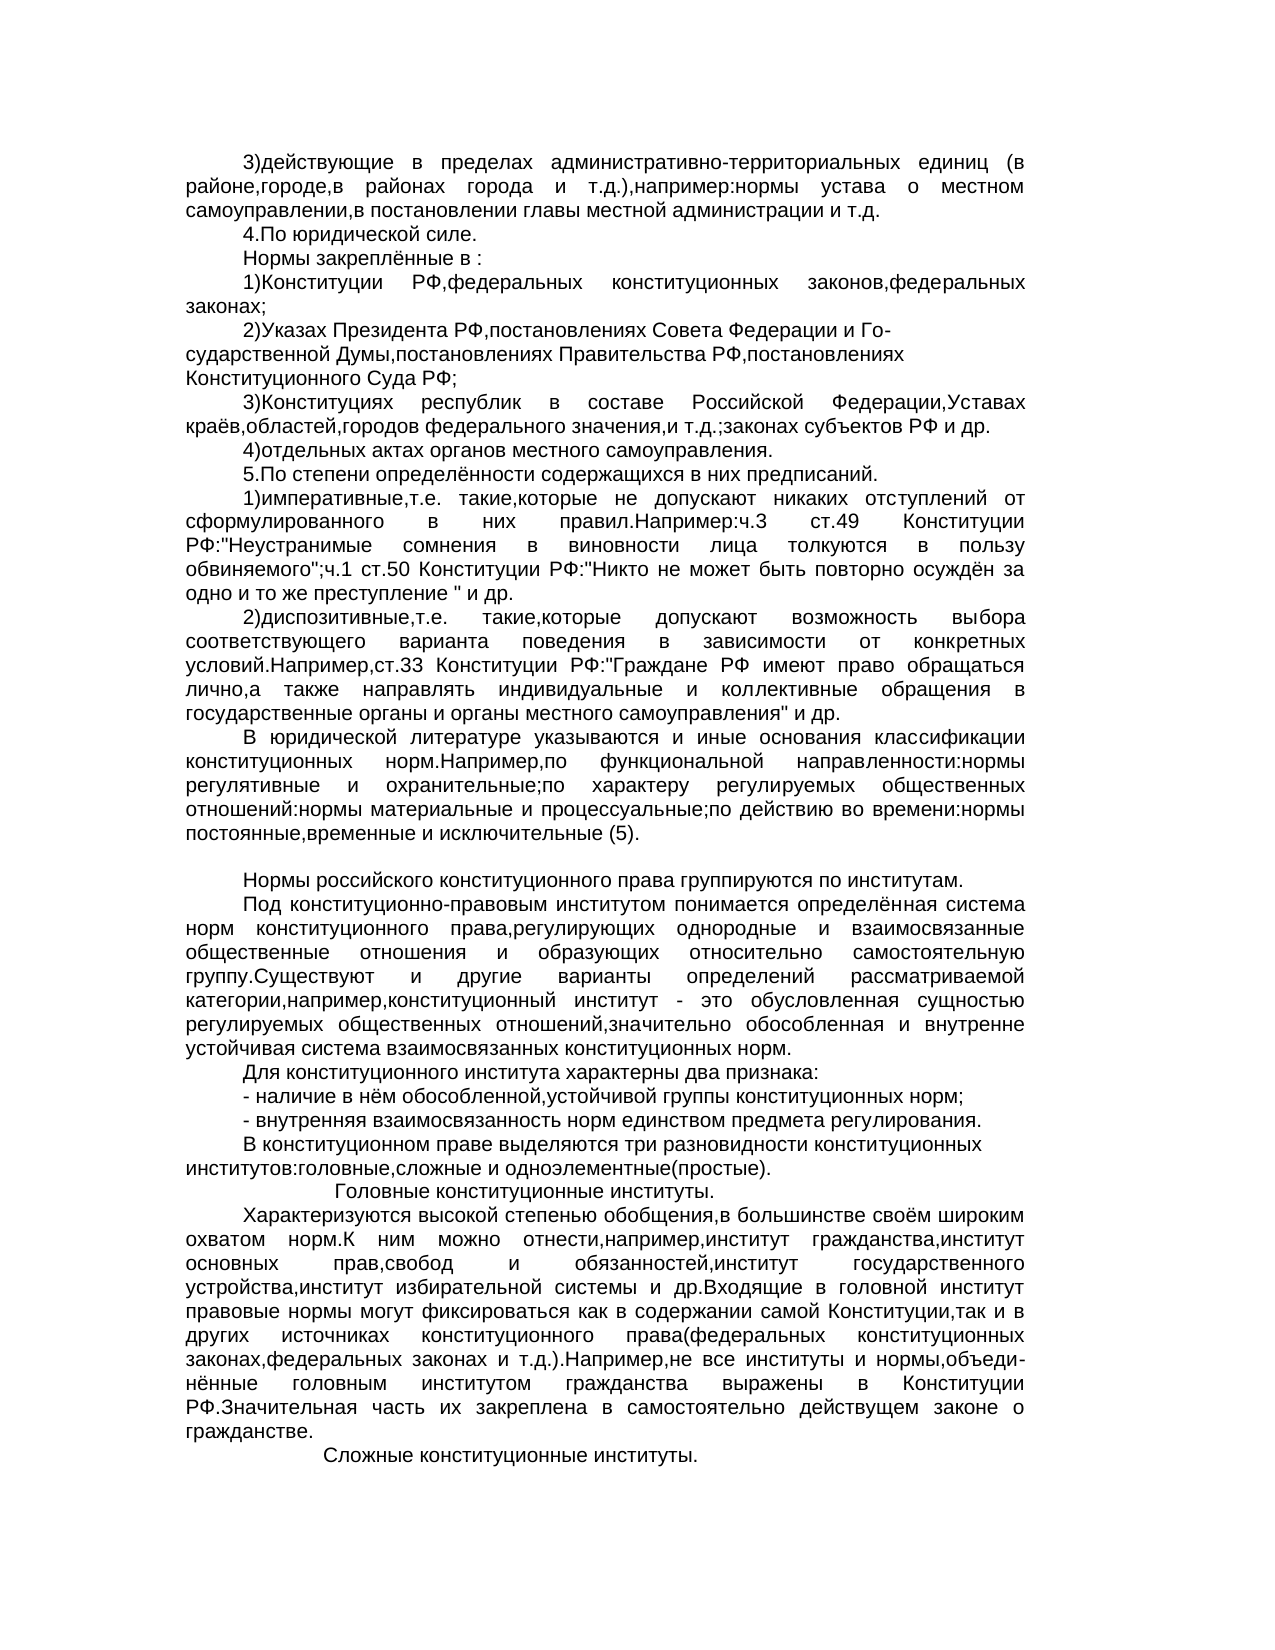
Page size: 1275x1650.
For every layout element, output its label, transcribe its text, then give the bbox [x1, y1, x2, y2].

text Сложные конституционные институты. [323, 1443, 1025, 1467]
text Для конституционного института характерны два признака: [243, 1059, 1025, 1083]
text Головные конституционные институты. [334, 1179, 1025, 1203]
text 1)императивные,т.е. такие,которые не допускают никаких отступлений от сформулированного в них правил.Например:ч.3 ст.49 Конституции РФ:"Неустранимые сомнения в виновности лица толкуются в пользу обвиняемого";ч.1 ст.50 Конституции РФ:"Никто не может быть повторно осуждён за одно и то же преступление " и др. [185, 485, 1025, 605]
text 1)Конституции РФ,федеральных конституционных законов,федеральных законах; [185, 270, 1025, 318]
text 4)отдельных актах органов местного самоуправления. [243, 437, 1025, 461]
text Нормы российского конституционного права группируются по институтам. [185, 868, 1089, 892]
text В юридической литературе указываются и иные основания классификации конституционных норм.Например,по функциональной направленности:нормы регулятивные и охранительные;по характеру регулируемых общественных отношений:нормы материальные и процессуальные;по действию во времени:нормы постоянные,временные и исключительные (5). [185, 725, 1025, 845]
text Под конституционно-правовым институтом понимается определённая система норм конституционного права,регулирующих однородные и взаимосвязанные общественные отношения и образующих относительно самостоятельную группу.Существуют и другие варианты определений рассматриваемой категории,например,конституционный институт - это обусловленная сущностью регулируемых общественных отношений,значительно обособленная и внутренне устойчивая система взаимосвязанных конституционных норм. [185, 892, 1025, 1059]
text Нормы закреплённые в : [243, 246, 1025, 270]
text 4.По юридической силе. [243, 222, 1025, 246]
text 5.По степени определённости содержащихся в них предписаний. [243, 461, 1025, 485]
text - наличие в нём обособленной,устойчивой группы конституционных норм; [185, 1083, 1025, 1107]
text 2)диспозитивные,т.е. такие,которые допускают возможность выбора соответствующего варианта поведения в зависимости от конкретных условий.Например,ст.33 Конституции РФ:"Граждане РФ имеют право обращаться лично,а также направлять индивидуальные и коллективные обращения в государственные органы и органы местного самоуправления" и др. [185, 605, 1025, 725]
text 3)действующие в пределах административно-территориальных единиц (в районе,городе,в районах города и т.д.),например:нормы устава о местном самоуправлении,в постановлении главы местной администрации и т.д. [185, 150, 1025, 222]
text В конституционном праве выделяются три разновидности конституционных институтов:головные,сложные и одноэлементные(простые). [185, 1131, 1025, 1179]
text 2)Указах Президента РФ,постановлениях Совета Федерации и Государственной Думы,постановлениях Правительства РФ,постановлениях Конституционного Суда РФ; [185, 318, 1025, 389]
text - внутренняя взаимосвязанность норм единством предмета регулирования. [185, 1107, 1025, 1131]
text Характеризуются высокой степенью обобщения,в большинстве своём широким охватом норм.К ним можно отнести,например,институт гражданства,институт основных прав,свобод и обязанностей,институт государственного устройства,институт избирательной системы и др.Входящие в головной институт правовые нормы могут фиксироваться как в содержании самой Конституции,так и в других источниках конституционного права(федеральных конституционных законах,федеральных законах и т.д.).Например,не все институты и нормы,объединённые головным институтом гражданства выражены в Конституции РФ.Значительная часть их закреплена в самостоятельно действущем законе о гражданстве. [185, 1203, 1025, 1443]
text 3)Конституциях республик в составе Российской Федерации,Уставах краёв,областей,городов федерального значения,и т.д.;законах субъектов РФ и др. [185, 389, 1025, 437]
